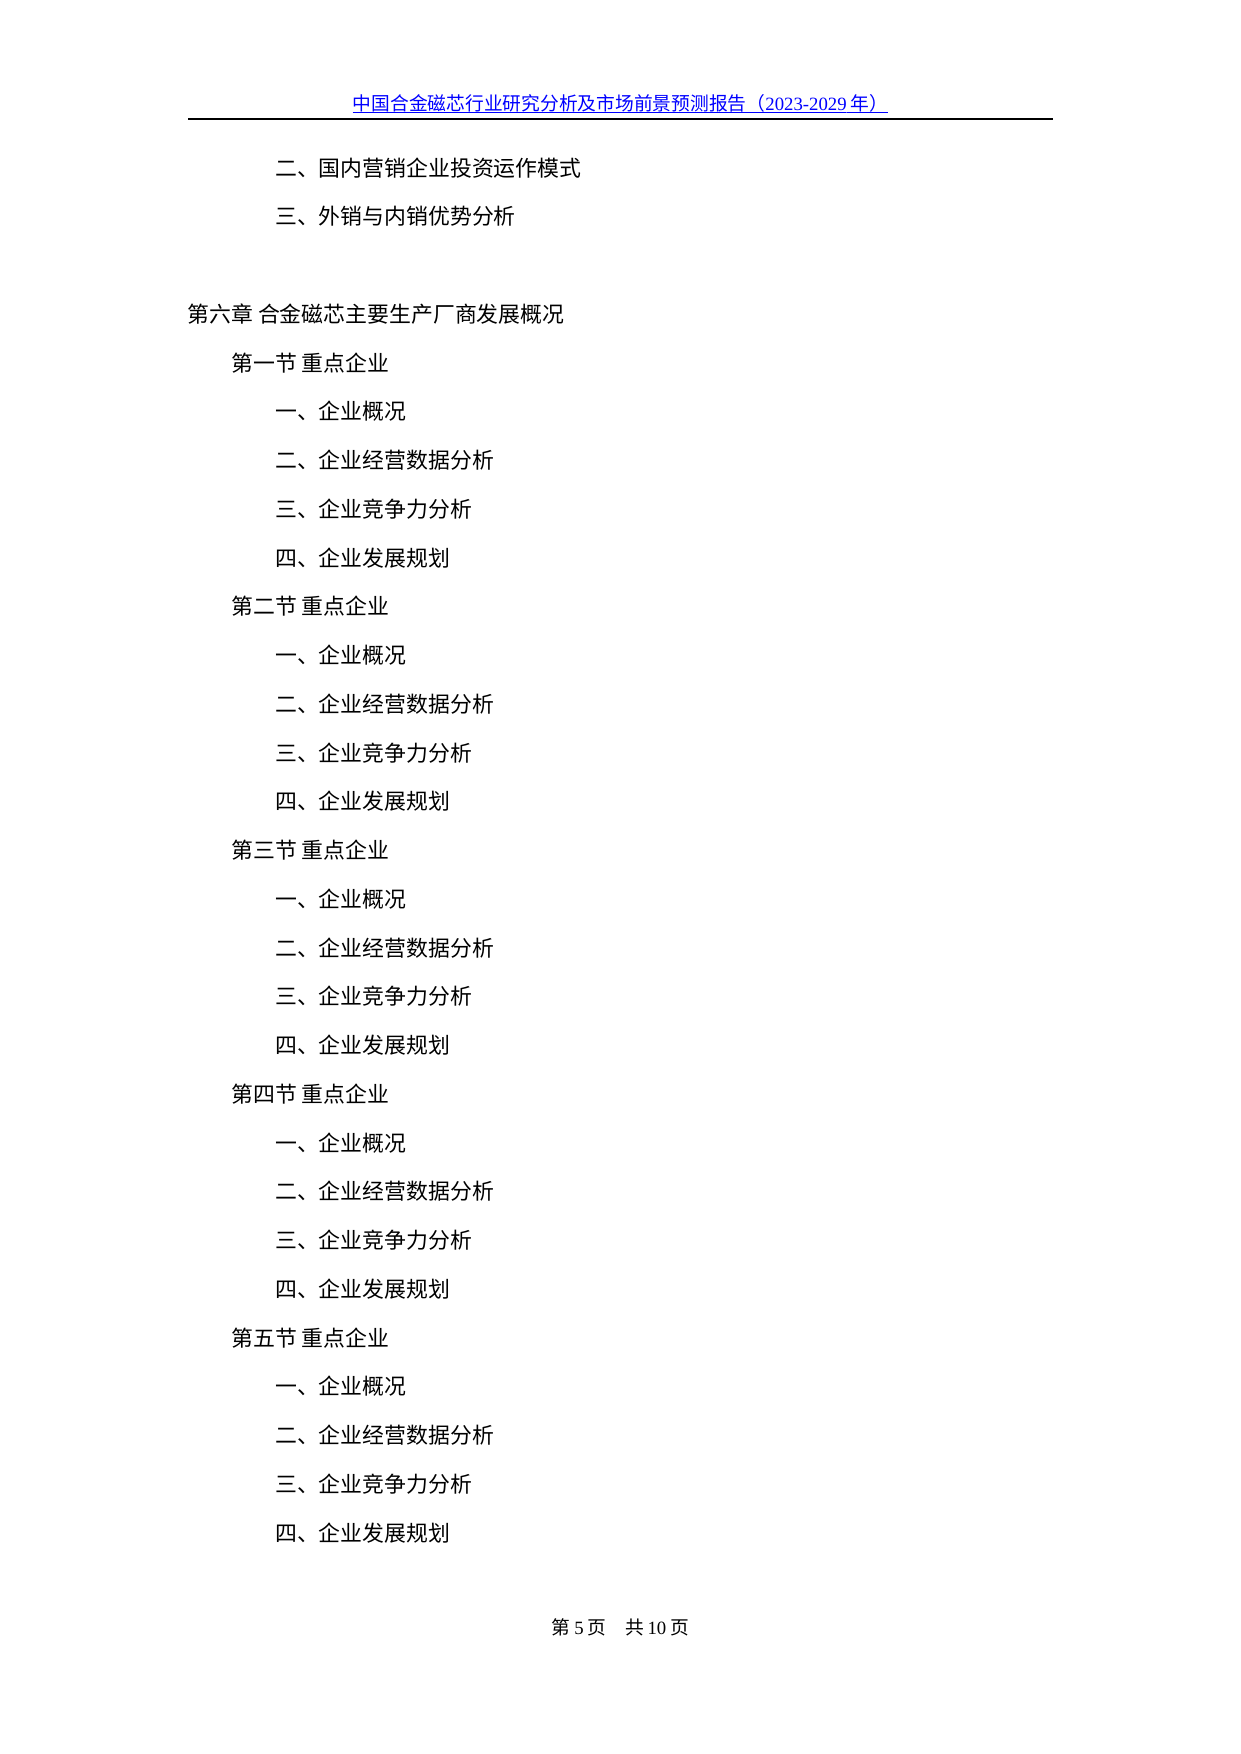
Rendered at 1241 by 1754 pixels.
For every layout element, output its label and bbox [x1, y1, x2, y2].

text [187, 150, 1053, 1548]
